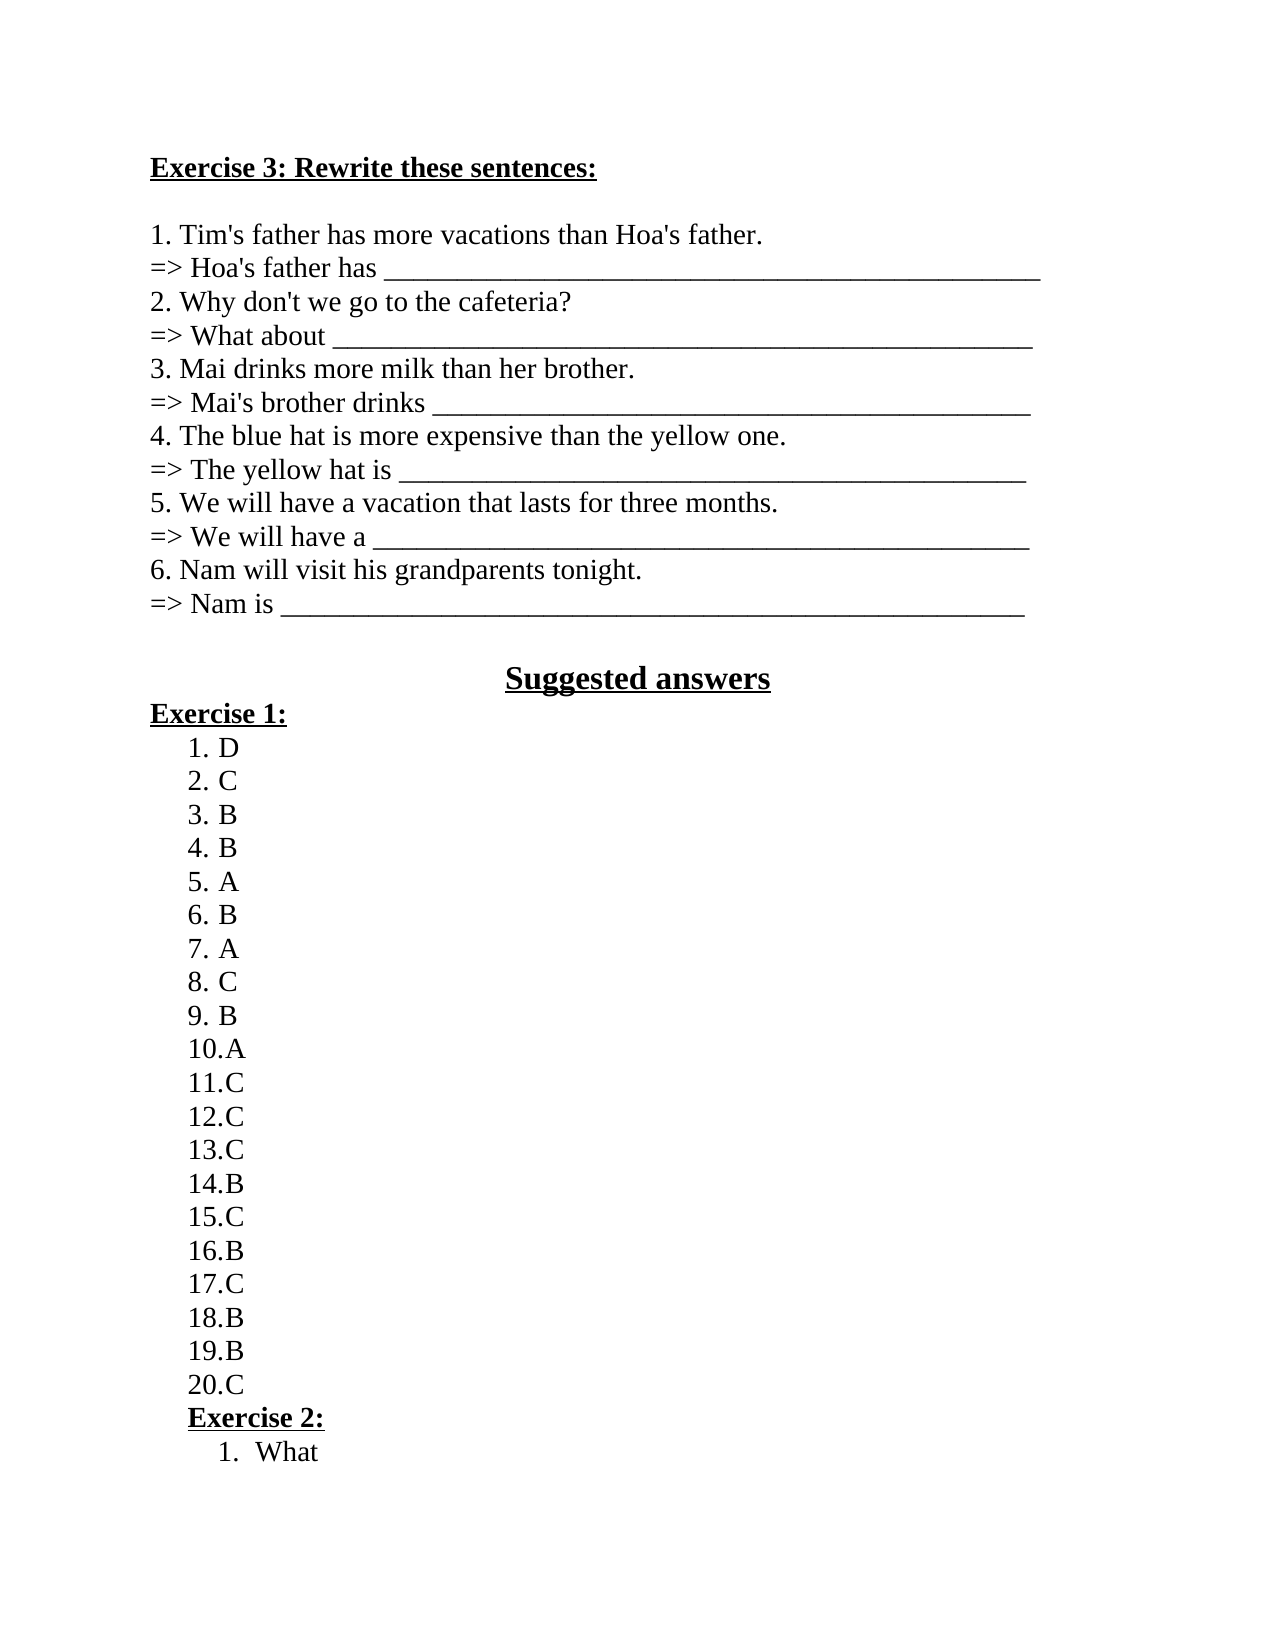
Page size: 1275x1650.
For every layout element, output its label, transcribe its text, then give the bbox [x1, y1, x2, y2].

text => Nam is ___________________________________________________ [150, 586, 1125, 619]
text 1. Tim's father has more vacations than Hoa's father. [150, 217, 1125, 251]
text => The yellow hat is ___________________________________________ [150, 452, 1125, 485]
list C [187, 1199, 1125, 1233]
text Exercise 2: [187, 1401, 1125, 1434]
text => We will have a _____________________________________________ [150, 519, 1125, 552]
text 4. The blue hat is more expensive than the yellow one. [150, 418, 1125, 452]
text => Hoa's father has _____________________________________________ [150, 251, 1125, 284]
list D [187, 730, 1125, 763]
list C [187, 1065, 1125, 1099]
list B [187, 1300, 1125, 1333]
list B [187, 830, 1125, 864]
list A [187, 864, 1125, 897]
list C [187, 1266, 1125, 1300]
text 2. Why don't we go to the cafeteria? [150, 284, 1125, 318]
list B [187, 1333, 1125, 1367]
list C [187, 1367, 1125, 1401]
text 5. We will have a vacation that lasts for three months. [150, 485, 1125, 519]
text Exercise 3: Rewrite these sentences: [150, 150, 1125, 183]
list C [187, 1099, 1125, 1132]
list What [217, 1434, 1125, 1468]
text Suggested answers [150, 658, 1125, 696]
list B [187, 897, 1125, 931]
list C [187, 1132, 1125, 1166]
text 6. Nam will visit his grandparents tonight. [150, 552, 1125, 586]
list B [187, 1233, 1125, 1266]
text 3. Mai drinks more milk than her brother. [150, 351, 1125, 385]
list C [187, 964, 1125, 998]
list B [187, 797, 1125, 830]
list A [187, 1032, 1125, 1065]
list A [187, 931, 1125, 964]
text => What about ________________________________________________ [150, 318, 1125, 351]
list C [187, 763, 1125, 797]
text Exercise 1: [150, 696, 1125, 730]
list B [187, 998, 1125, 1032]
text => Mai's brother drinks _________________________________________ [150, 385, 1125, 418]
list B [187, 1166, 1125, 1199]
